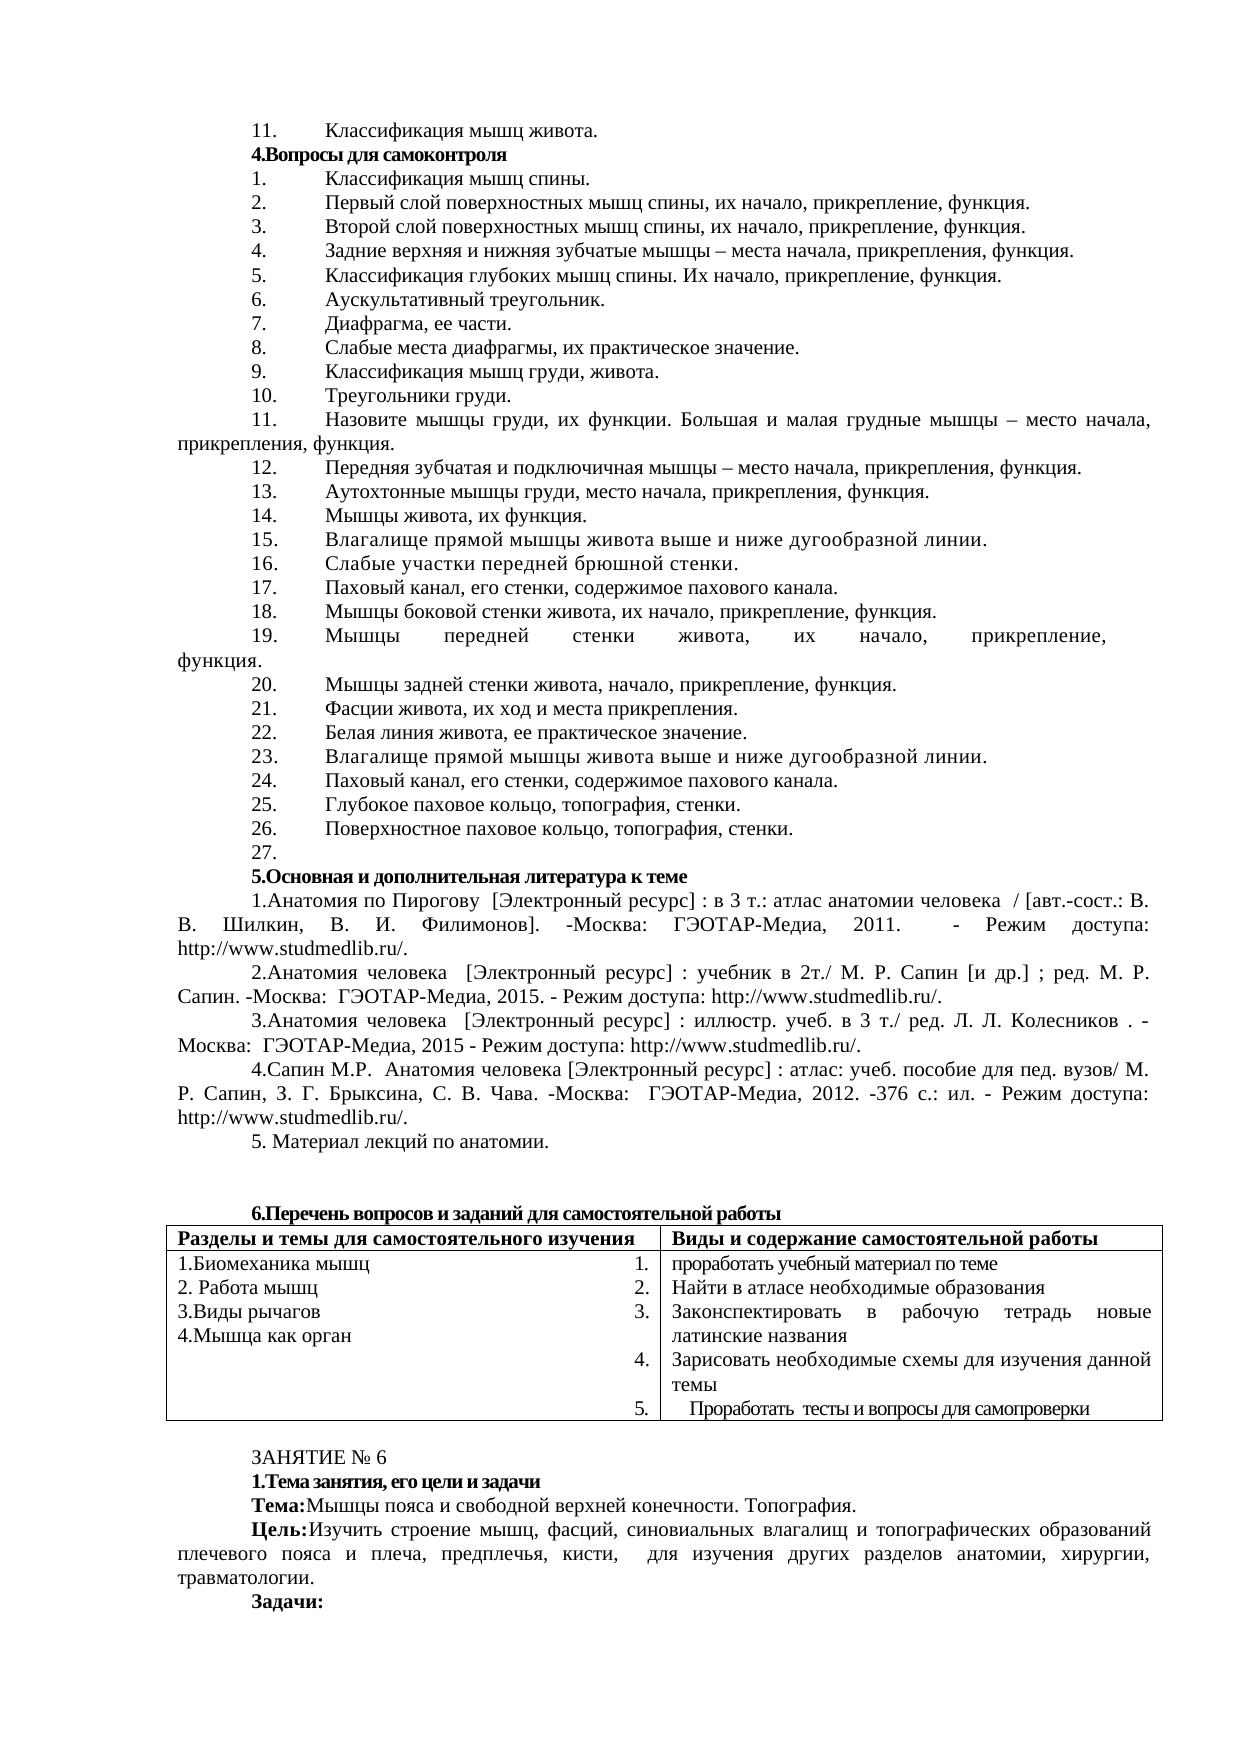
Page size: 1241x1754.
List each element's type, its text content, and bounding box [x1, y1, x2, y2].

list Классификация мышц спины. [177, 166, 1152, 190]
text Цель:Изучить строение мышц, фасций, синовиальных влагалищ и топографических образований плечевого пояса и плеча, предплечья, кисти, для изучения других разделов анатомии, хирургии, травматологии. [177, 1517, 1152, 1589]
text 1.Анатомия по Пирогову [Электронный ресурс] : в 3 т.: атлас анатомии человека / [авт.-сост.: В. В. Шилкин, В. И. Филимонов]. -Москва: ГЭОТАР-Медиа, 2011. - Режим доступа: http://www.studmedlib.ru/. [177, 888, 1152, 960]
list Мышцы передней стенки живота, их начало, прикрепление, функция. [177, 623, 1152, 672]
list Поверхностное паховое кольцо, топография, стенки. [177, 816, 1152, 840]
list Классификация мышц груди, живота. [177, 359, 1152, 383]
list Назовите мышцы груди, их функции. Большая и малая грудные мышцы – место начала, прикрепления, функция. [177, 407, 1152, 455]
list Влагалище прямой мышцы живота выше и ниже дугообразной линии. [177, 527, 1152, 551]
text 5. Материал лекций по анатомии. [177, 1129, 1152, 1153]
list Мышцы задней стенки живота, начало, прикрепление, функция. [177, 672, 1152, 696]
list Аускультативный треугольник. [177, 287, 1152, 311]
text 6.Перечень вопросов и заданий для самостоятельной работы [177, 1201, 1152, 1225]
text ЗАНЯТИЕ № 6 [177, 1445, 1152, 1469]
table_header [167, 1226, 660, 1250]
list Глубокое паховое кольцо, топография, стенки. [177, 792, 1152, 816]
list Мышцы живота, их функция. [177, 503, 1152, 527]
text Задачи: [177, 1589, 1152, 1613]
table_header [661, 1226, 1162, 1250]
text 1.Тема занятия, его цели и задачи [177, 1469, 1152, 1493]
list Аутохтонные мышцы груди, место начала, прикрепления, функция. [177, 479, 1152, 503]
list Передняя зубчатая и подключичная мышцы – место начала, прикрепления, функция. [177, 455, 1152, 479]
list Классификация глубоких мышц спины. Их начало, прикрепление, функция. [177, 262, 1152, 287]
text 3.Анатомия человека [Электронный ресурс] : иллюстр. учеб. в 3 т./ ред. Л. Л. Колесников . -Москва: ГЭОТАР-Медиа, 2015 - Режим доступа: http://www.studmedlib.ru/. [177, 1008, 1152, 1057]
list Треугольники груди. [177, 383, 1152, 407]
list Белая линия живота, ее практическое значение. [177, 720, 1152, 744]
list Фасции живота, их ход и места прикрепления. [177, 696, 1152, 720]
list Мышцы боковой стенки живота, их начало, прикрепление, функция. [177, 599, 1152, 623]
text Тема:Мышцы пояса и свободной верхней конечности. Топография. [177, 1493, 1152, 1517]
list Диафрагма, ее части. [177, 311, 1152, 335]
list Влагалище прямой мышцы живота выше и ниже дугообразной линии. [177, 744, 1152, 768]
list Паховый канал, его стенки, содержимое пахового канала. [177, 575, 1152, 599]
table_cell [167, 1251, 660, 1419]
text 5.Основная и дополнительная литература к теме [177, 864, 1152, 888]
list Задние верхняя и нижняя зубчатые мышцы – места начала, прикрепления, функция. [177, 238, 1152, 262]
list Паховый канал, его стенки, содержимое пахового канала. [177, 768, 1152, 792]
list Классификация мышц живота. [177, 118, 1152, 142]
text 4.Сапин М.Р. Анатомия человека [Электронный ресурс] : атлас: учеб. пособие для пед. вузов/ М. Р. Сапин, З. Г. Брыксина, С. В. Чава. -Москва: ГЭОТАР-Медиа, 2012. -376 с.: ил. - Режим доступа: http://www.studmedlib.ru/. [177, 1057, 1152, 1129]
text 4.Вопросы для самоконтроля [177, 142, 1152, 166]
text 2.Анатомия человека [Электронный ресурс] : учебник в 2т./ М. Р. Сапин [и др.] ; ред. М. Р. Сапин. -Москва: ГЭОТАР-Медиа, 2015. - Режим доступа: http://www.studmedlib.ru/. [177, 960, 1152, 1008]
list Второй слой поверхностных мышц спины, их начало, прикрепление, функция. [177, 214, 1152, 238]
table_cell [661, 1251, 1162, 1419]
list Слабые места диафрагмы, их практическое значение. [177, 335, 1152, 359]
list Слабые участки передней брюшной стенки. [177, 551, 1152, 575]
list Первый слой поверхностных мышц спины, их начало, прикрепление, функция. [177, 190, 1152, 214]
